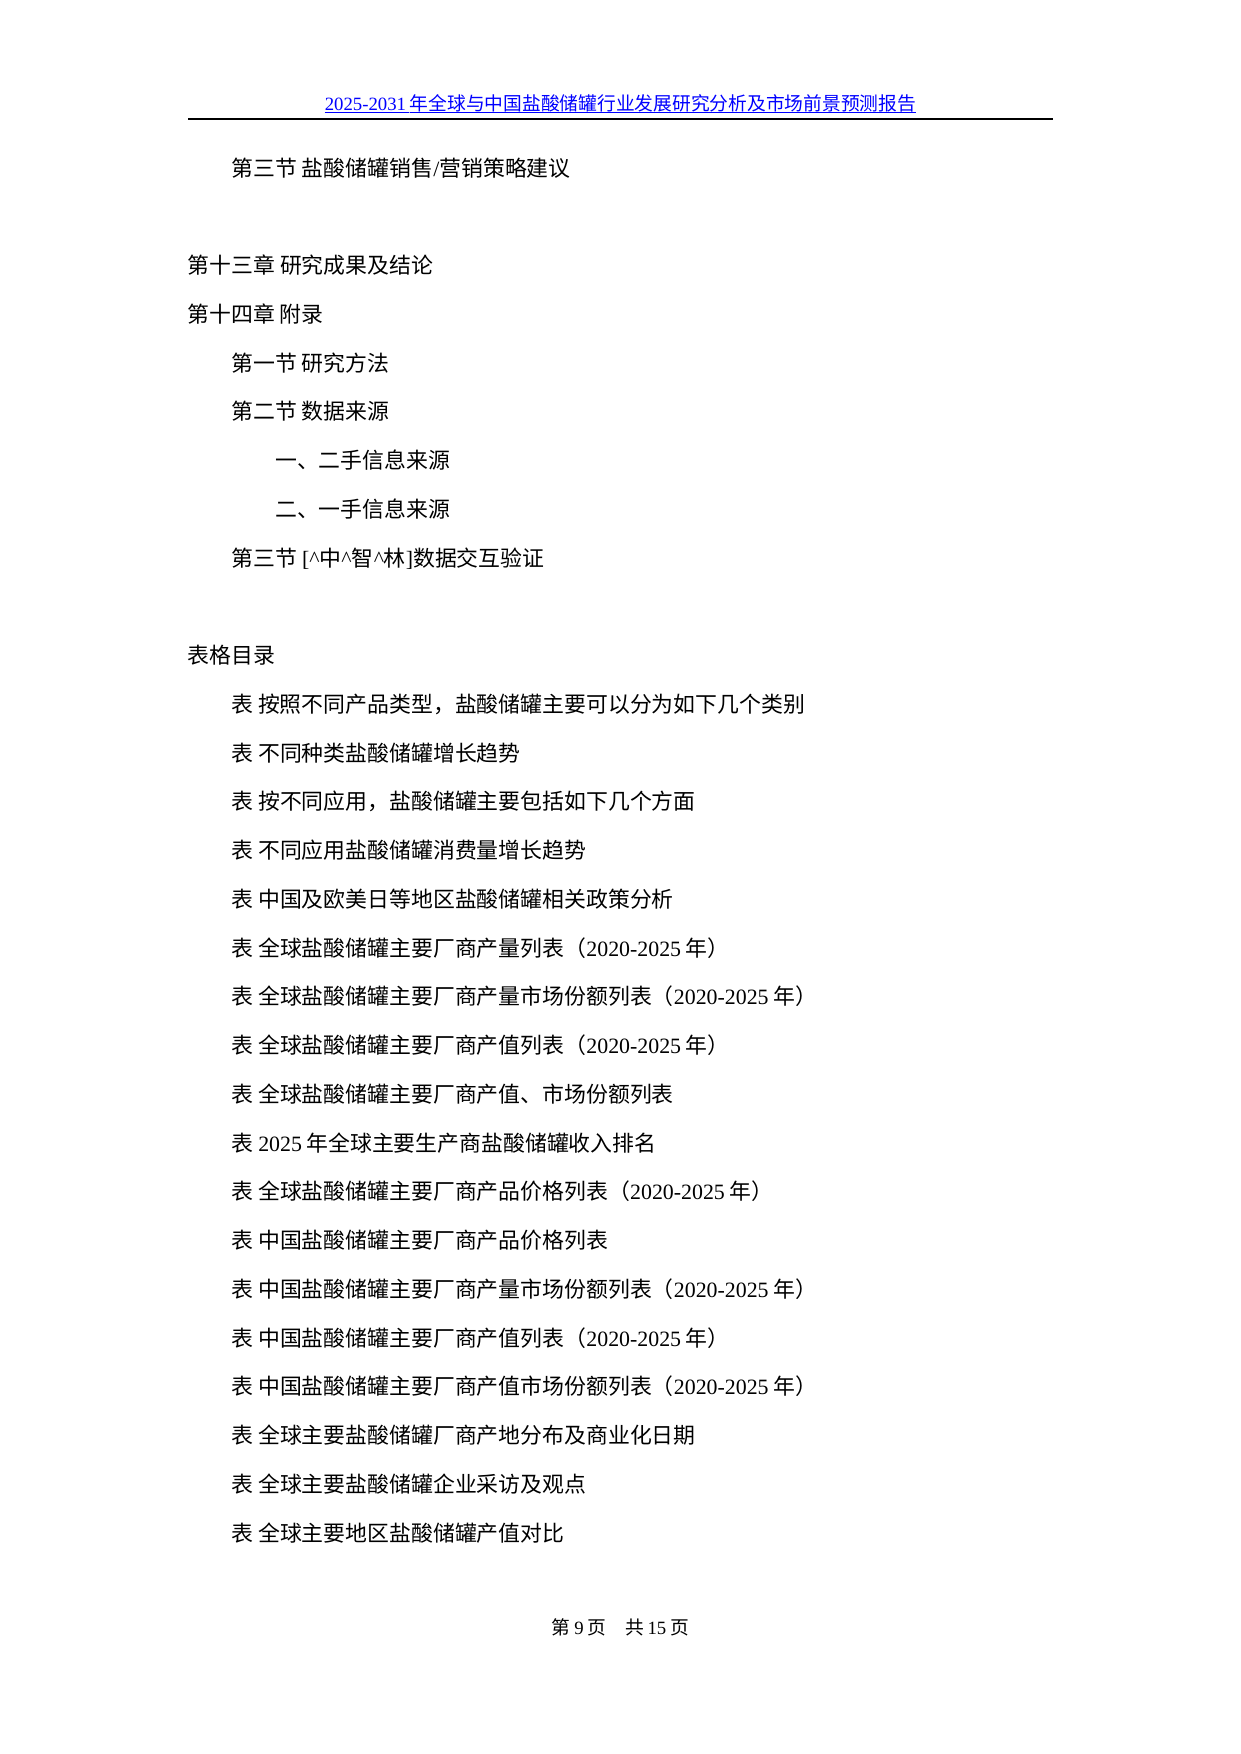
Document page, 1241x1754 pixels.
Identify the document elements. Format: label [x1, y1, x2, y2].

text [187, 150, 1053, 1548]
